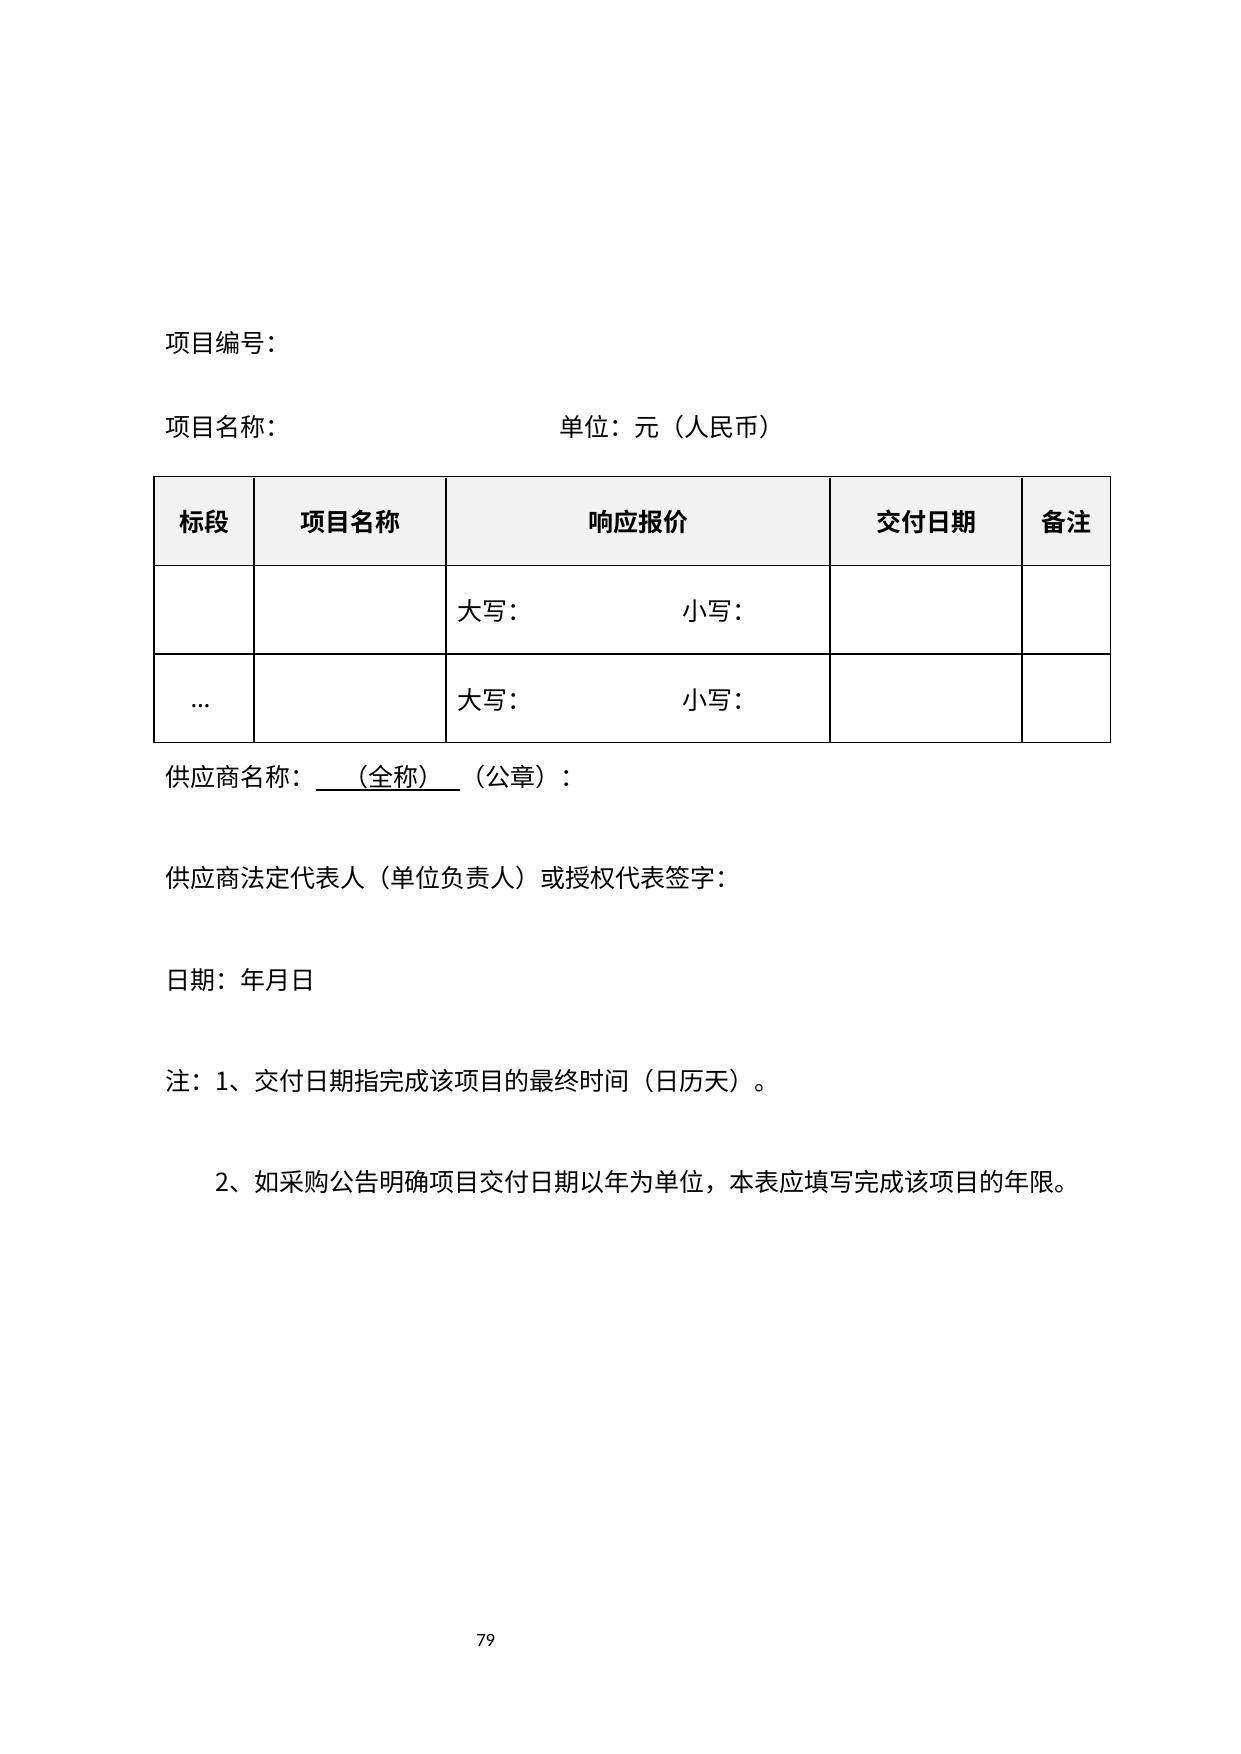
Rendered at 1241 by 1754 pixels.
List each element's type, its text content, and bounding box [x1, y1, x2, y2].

text 项目编号： [165, 309, 1087, 374]
table_cell [155, 566, 253, 653]
table_cell [1023, 566, 1110, 653]
table_cell [1023, 655, 1110, 742]
text 注：1、交付日期指完成该项目的最终时间（日历天）。 [165, 1047, 1087, 1112]
text 日期：年月日 [165, 946, 1087, 1011]
table_cell [831, 655, 1021, 742]
table_header 备注 [1023, 477, 1110, 564]
table_cell 大写： 小写： [447, 566, 829, 653]
text 2、如采购公告明确项目交付日期以年为单位，本表应填写完成该项目的年限。 [165, 1148, 1087, 1213]
text 项目名称： 单位：元（人民币） [165, 393, 1087, 458]
text 供应商名称： （全称） （公章）： [165, 743, 1087, 808]
table_cell [255, 655, 445, 742]
table_header 标段 [155, 477, 254, 564]
table_header 项目名称 [255, 477, 446, 564]
table_header 交付日期 [831, 477, 1022, 564]
text 供应商法定代表人（单位负责人）或授权代表签字： [165, 844, 1087, 909]
table_header 响应报价 [447, 477, 830, 564]
table_cell 大写： 小写： [447, 655, 829, 742]
table_cell … [155, 655, 253, 742]
table_cell [255, 566, 445, 653]
table_cell [831, 566, 1021, 653]
